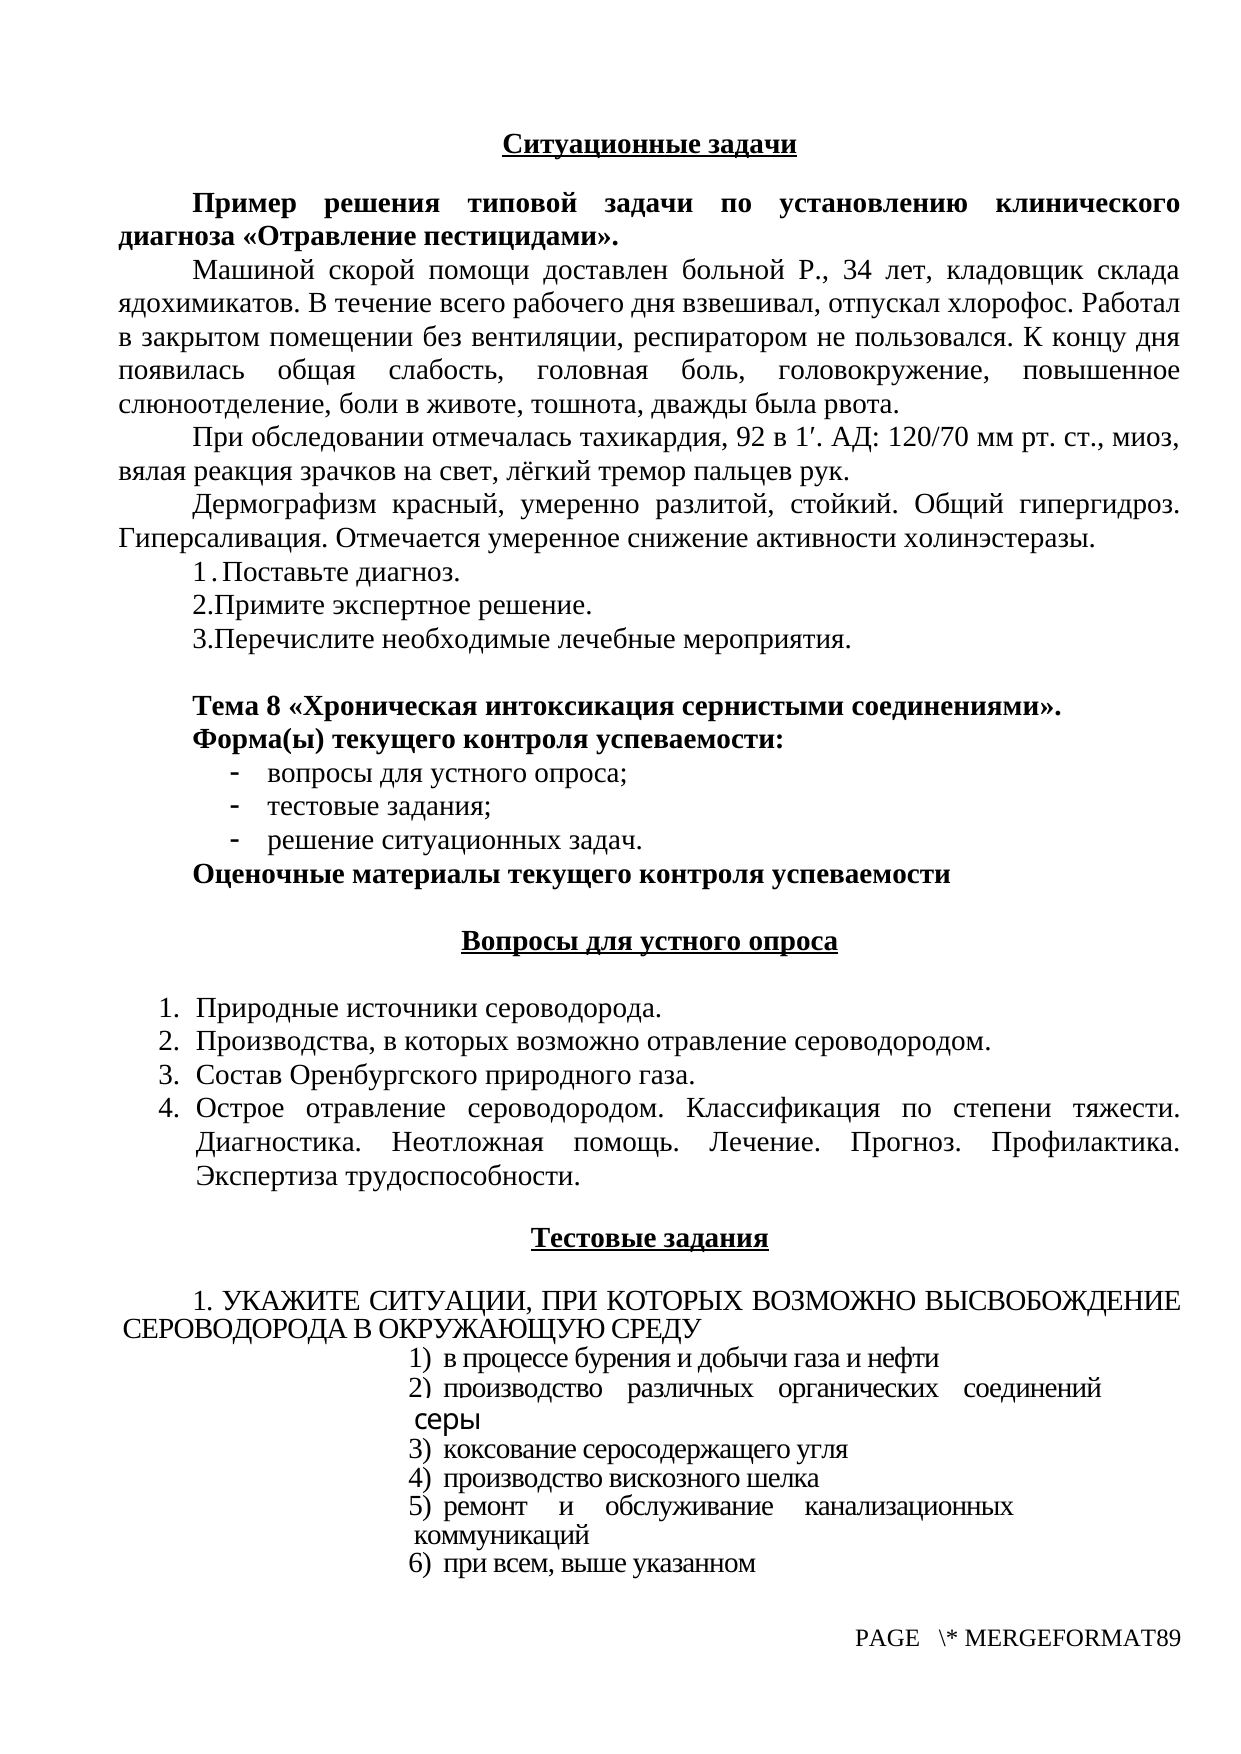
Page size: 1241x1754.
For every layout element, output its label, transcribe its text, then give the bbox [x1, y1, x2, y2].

list Ситуационные задачи [118, 126, 1181, 160]
text 3.Перечислите необходимые лечебные мероприятия. [118, 621, 1181, 654]
list решение ситуационных задач. [229, 822, 1181, 856]
list в процессе бурения и добычи газа и нефти [408, 1344, 1181, 1373]
subtitle Пример решения типовой задачи по установлению клинического диагноза «Отравление пестицидами». [118, 185, 1181, 252]
text Машиной скорой помощи доставлен больной Р., 34 лет, кладовщик склада ядохимикатов. В течение всего рабочего дня взвешивал, отпускал хлорофос. Работал в закрытом помещении без вентиляции, респиратором не пользовался. К концу дня появилась общая слабость, головная боль, головокружение, повышенное слюноотделение, боли в животе, тошнота, дважды была рвота. [118, 252, 1181, 419]
list Производства, в которых возможно отравление сероводородом. [158, 1023, 1181, 1057]
text 1.Поставьте диагноз. [118, 554, 1181, 587]
list тестовые задания; [229, 788, 1181, 822]
text Тема 8 «Хроническая интоксикация сернистыми соединениями». [118, 688, 1181, 721]
text При обследовании отмечалась тахикардия, 92 в 1′. АД: 120/70 мм рт. ст., миоз, вялая реакция зрачков на свет, лёгкий тремор пальцев рук. [118, 419, 1181, 487]
list коксование серосодержащего угля [408, 1436, 1181, 1464]
list Острое отравление сероводородом. Классификация по степени тяжести. Диагностика. Неотложная помощь. Лечение. Прогноз. Профилактика. Экспертиза трудоспособности. [158, 1091, 1181, 1191]
list Оценочные материалы текущего контроля успеваемости [192, 856, 1181, 889]
text 2.Примите экспертное решение. [118, 587, 1181, 621]
list ремонт и обслуживание канализационных коммуникаций [408, 1493, 1014, 1550]
list Вопросы для устного опроса [118, 923, 1181, 956]
list Состав Оренбургского природного газа. [158, 1057, 1181, 1091]
list при всем, выше указанном [408, 1550, 1181, 1578]
text Форма(ы) текущего контроля успеваемости: [118, 721, 1181, 755]
list производство вискозного шелка [408, 1464, 1181, 1493]
text 1. УКАЖИТЕ СИТУАЦИИ, ПРИ КОТОРЫХ ВОЗМОЖНО ВЫСВОБОЖДЕНИЕ СЕРОВОДОРОДА В ОКРУЖАЮЩУЮ СРЕДУ [122, 1287, 1181, 1344]
list Тестовые задания [118, 1220, 1181, 1253]
list вопросы для устного опроса; [229, 755, 1181, 788]
list Природные источники сероводорода. [158, 990, 1181, 1023]
text Дермографизм красный, умеренно разлитой, стойкий. Общий гипергидроз. Гиперсаливация. Отмечается умеренное снижение активности холинэстеразы. [118, 487, 1181, 554]
list производство различных органических соединений серы [408, 1373, 1102, 1436]
